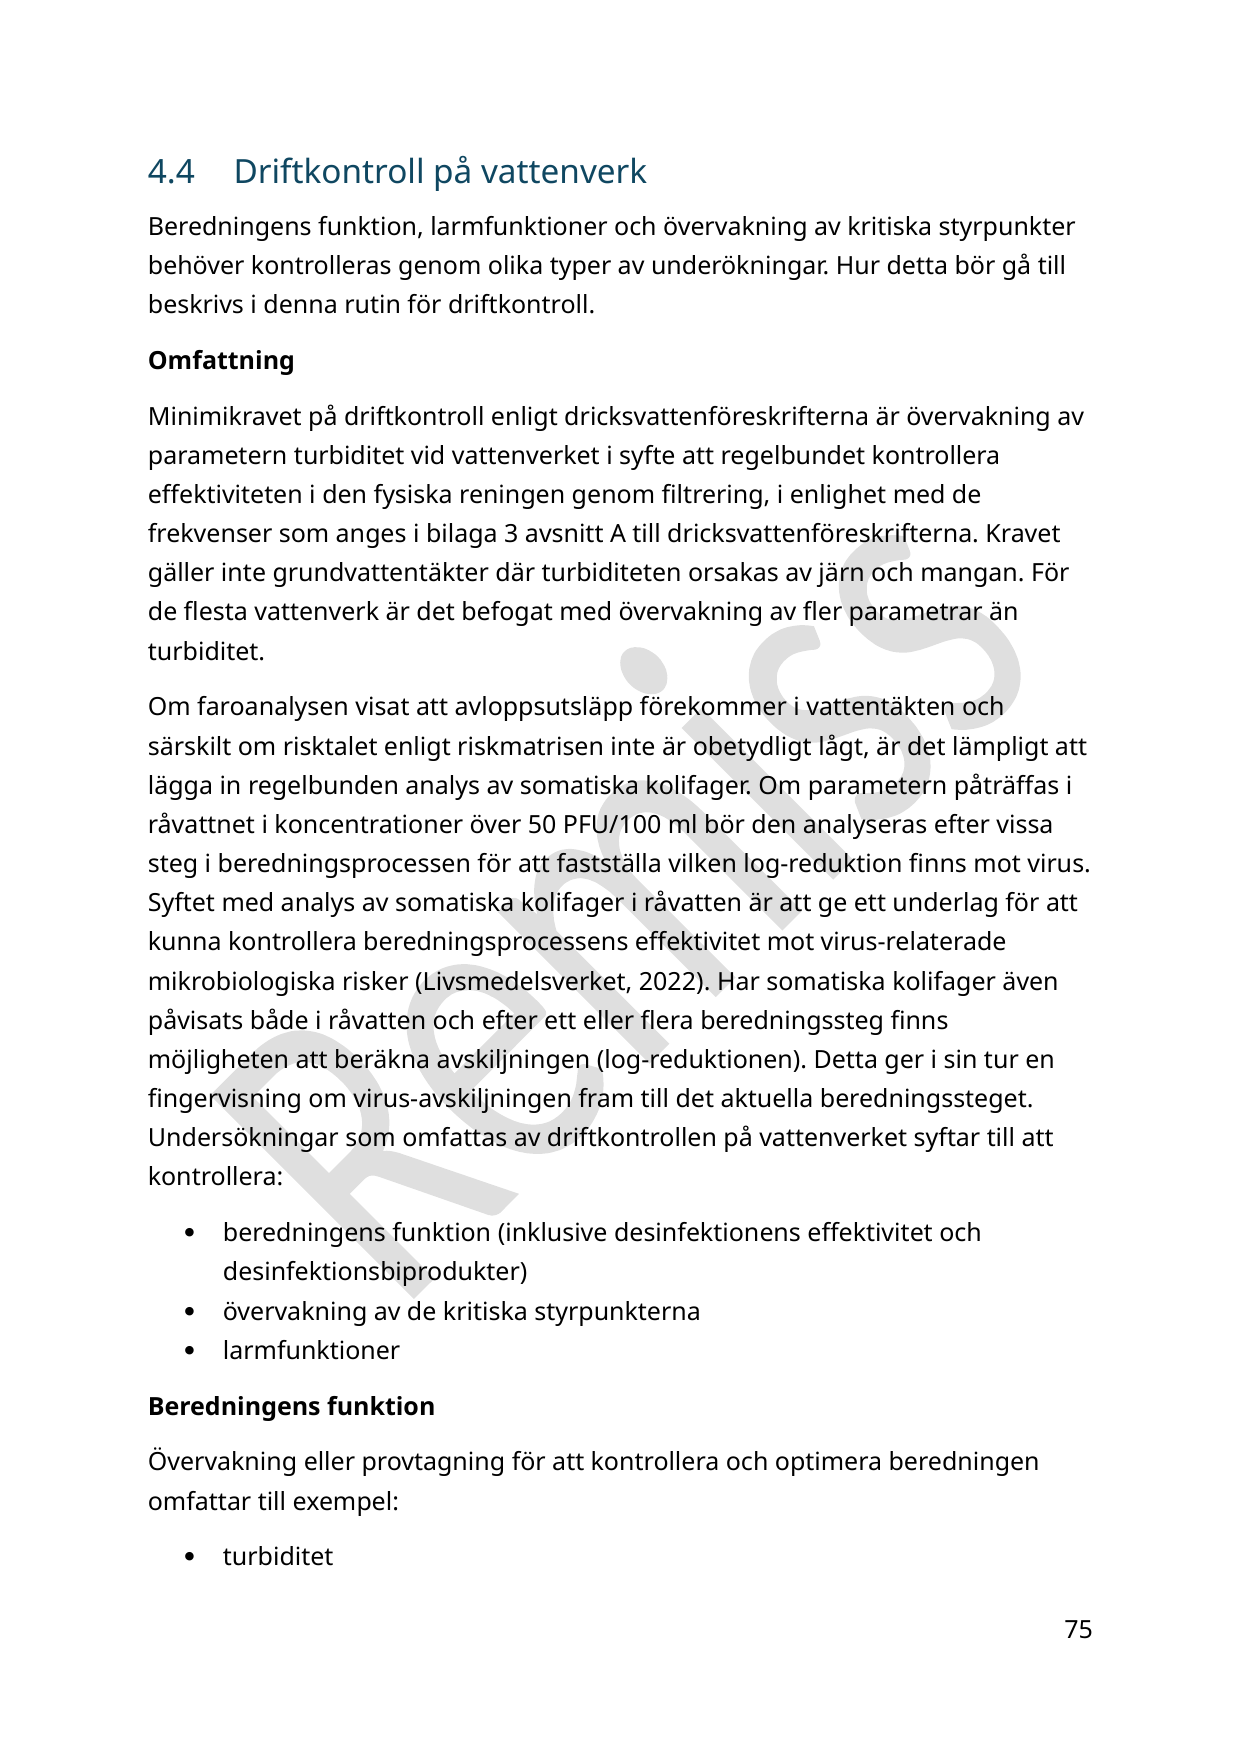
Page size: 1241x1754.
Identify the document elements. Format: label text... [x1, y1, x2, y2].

text Beredningens funktion, larmfunktioner och övervakning av kritiska styrpunkter behöver kontrolleras genom olika typer av underökningar. Hur detta bör gå till beskrivs i denna rutin för driftkontroll. [148, 208, 1093, 321]
list Minimikravet på driftkontroll enligt dricksvattenföreskrifterna är övervakning av parametern turbiditet vid vattenverket i syfte att regelbundet kontrollera effektiviteten i den fysiska reningen genom filtrering, i enlighet med de frekvenser som anges i bilaga 3 avsnitt A till dricksvattenföreskrifterna. Kravet gäller inte grundvattentäkter där turbiditeten orsakas av järn och mangan. För de flesta vattenverk är det befogat med övervakning av fler parametrar än turbiditet. [148, 398, 1093, 667]
text Beredningens funktion [148, 1388, 1093, 1422]
list larmfunktioner [185, 1332, 1093, 1366]
subtitle Driftkontroll på vattenverk [148, 148, 1093, 193]
text Övervakning eller provtagning för att kontrollera och optimera beredningen omfattar till exempel: [148, 1444, 1093, 1517]
list övervakning av de kritiska styrpunkterna [185, 1293, 1093, 1327]
list turbiditet [185, 1539, 1093, 1573]
text Om faroanalysen visat att avloppsutsläpp förekommer i vattentäkten och särskilt om risktalet enligt riskmatrisen inte är obetydligt lågt, är det lämpligt att lägga in regelbunden analys av somatiska kolifager. Om parametern påträffas i råvattnet i koncentrationer över 50 PFU/100 ml bör den analyseras efter vissa steg i beredningsprocessen för att fastställa vilken log-reduktion finns mot virus. Syftet med analys av somatiska kolifager i råvatten är att ge ett underlag för att kunna kontrollera beredningsprocessens effektivitet mot virus-relaterade mikrobiologiska risker . Har somatiska kolifager även påvisats både i råvatten och efter ett eller flera beredningssteg finns möjligheten att beräkna avskiljningen (log-reduktionen). Detta ger i sin tur en fingervisning om virus-avskiljningen fram till det aktuella beredningssteget. Undersökningar som omfattas av driftkontrollen på vattenverket syftar till att kontrollera: [148, 689, 1093, 1193]
list beredningens funktion (inklusive desinfektionens effektivitet och desinfektionsbiprodukter) [185, 1215, 1093, 1288]
text Omfattning [148, 342, 1093, 376]
